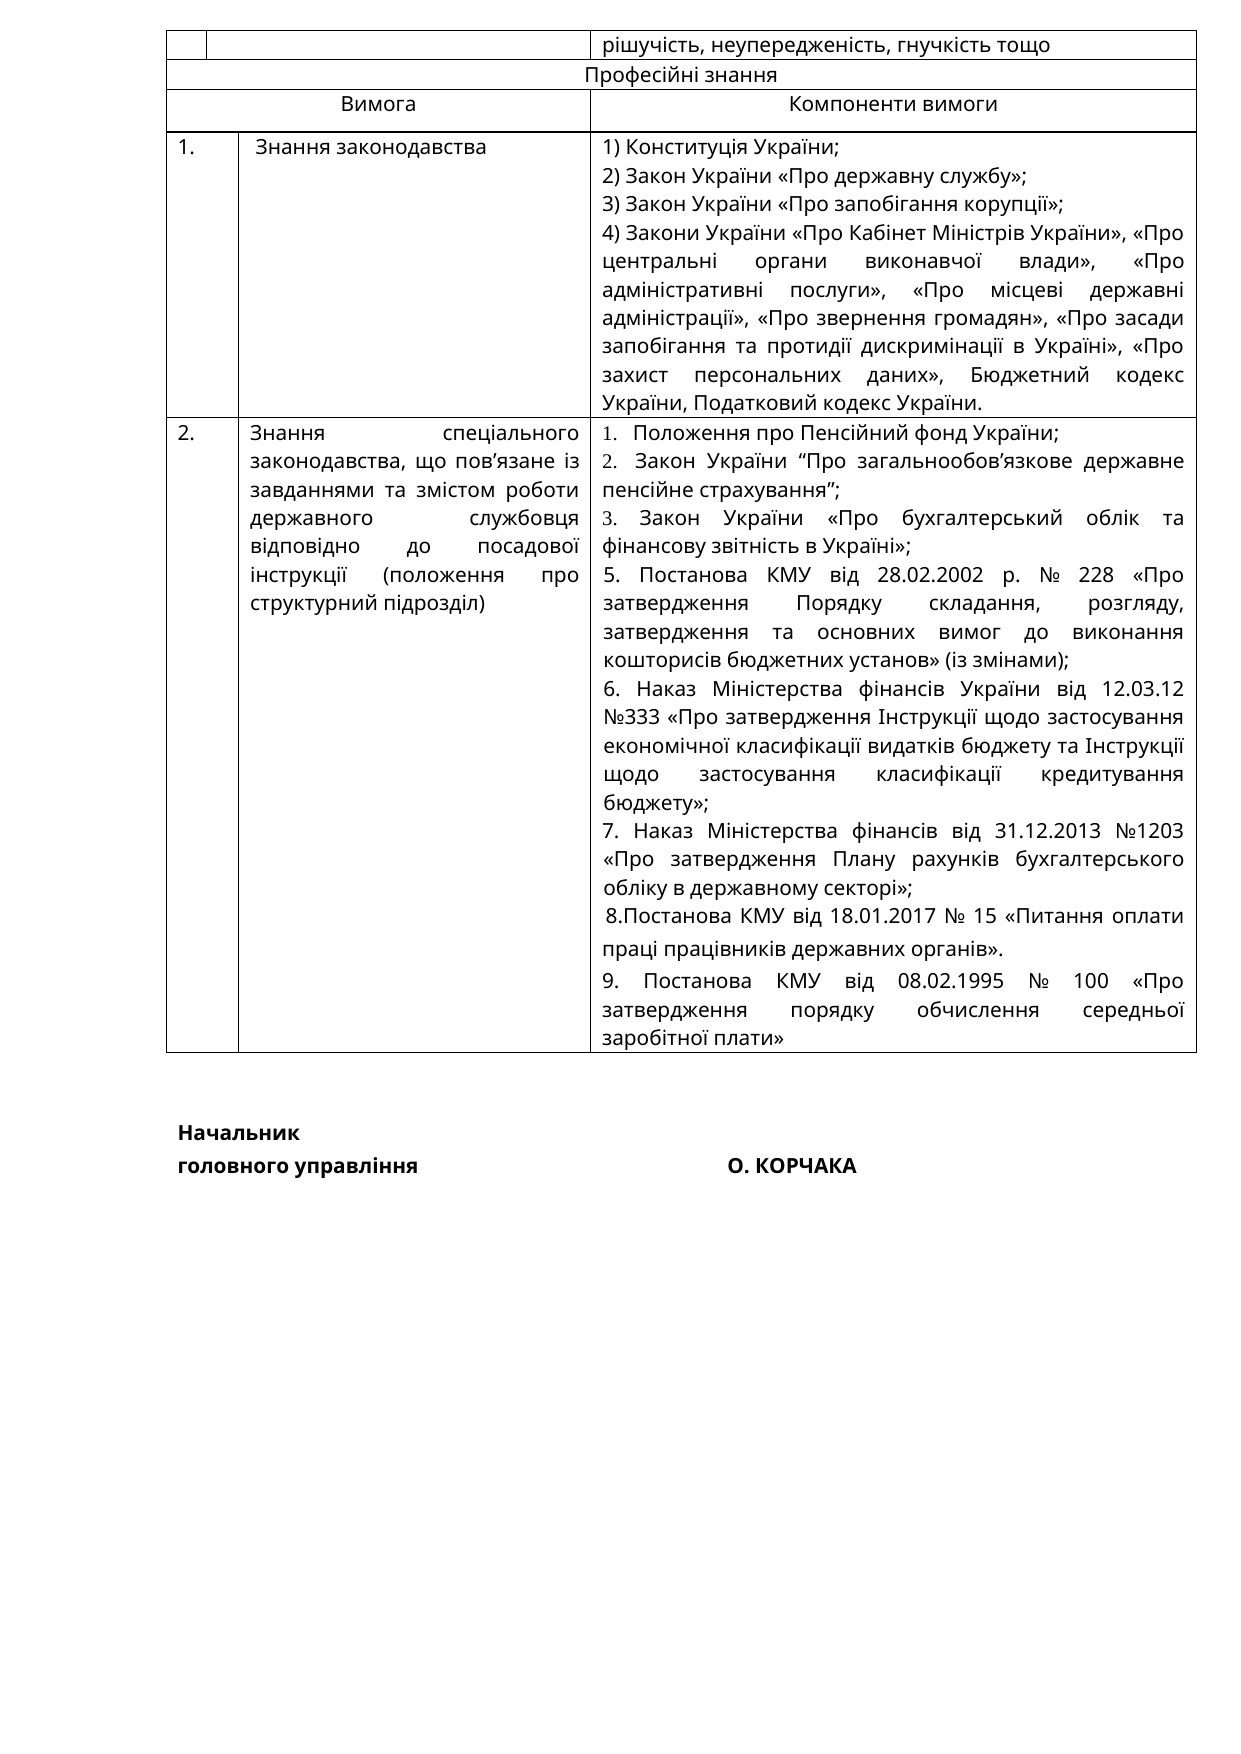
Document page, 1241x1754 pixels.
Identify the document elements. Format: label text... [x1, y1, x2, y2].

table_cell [207, 31, 590, 59]
table_cell Вимога [167, 90, 590, 131]
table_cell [591, 31, 1196, 59]
text Начальник [177, 1118, 1152, 1147]
text головного управління О. КОРЧАКА [177, 1151, 1152, 1179]
table_cell Знання спеціального законодавства, що пов’язане із завданнями та змістом роботи державного службовця відповідно до посадової інструкції (положення про структурний підрозділ) [239, 418, 590, 1052]
table_cell 2. [167, 418, 238, 1052]
table_cell Компоненти вимоги [591, 90, 1196, 131]
table_cell Положення про Пенсійний фонд України; Закон України “Про загальнообов’язкове державне пенсійне страхування”; Закон України «Про бухгалтерський облік та фінансову звітність в Україні»; 5. Постанова КМУ від 28.02.2002 р. № 228 «Про затвердження Порядку складання, розгляду, затвердження та основних вимог до виконання кошторисів бюджетних установ» (із змінами); 6. Наказ Міністерства фінансів України від 12.03.12 №333 «Про затвердження Інструкції щодо застосування економічної класифікації видатків бюджету та Інструкції щодо застосування класифікації кредитування бюджету»; 7. Наказ Міністерства фінансів від 31.12.2013 №1203 «Про затвердження Плану рахунків бухгалтерського обліку в державному секторі»; 8.Постанова КМУ від 18.01.2017 № 15 «Питання оплати праці працівників державних органів». 9. Постанова КМУ від 08.02.1995 № 100 «Про затвердження порядку обчислення середньої заробітної плати» [591, 418, 1196, 1052]
table_cell 1) Конституція України; 2) Закон України «Про державну службу»; 3) Закон України «Про запобігання корупції»; 4) Закони України «Про Кабінет Міністрів України», «Про центральні органи виконавчої влади», «Про адміністративні послуги», «Про місцеві державні адміністрації», «Про звернення громадян», «Про засади запобігання та протидії дискримінації в Україні», «Про захист персональних даних», Бюджетний кодекс України, Податковий кодекс України. [591, 133, 1196, 417]
table_cell Професійні знання [167, 60, 1196, 88]
table_cell Знання законодавства [239, 133, 590, 417]
table_cell 1. [167, 133, 238, 417]
table_cell 3 [167, 31, 206, 59]
